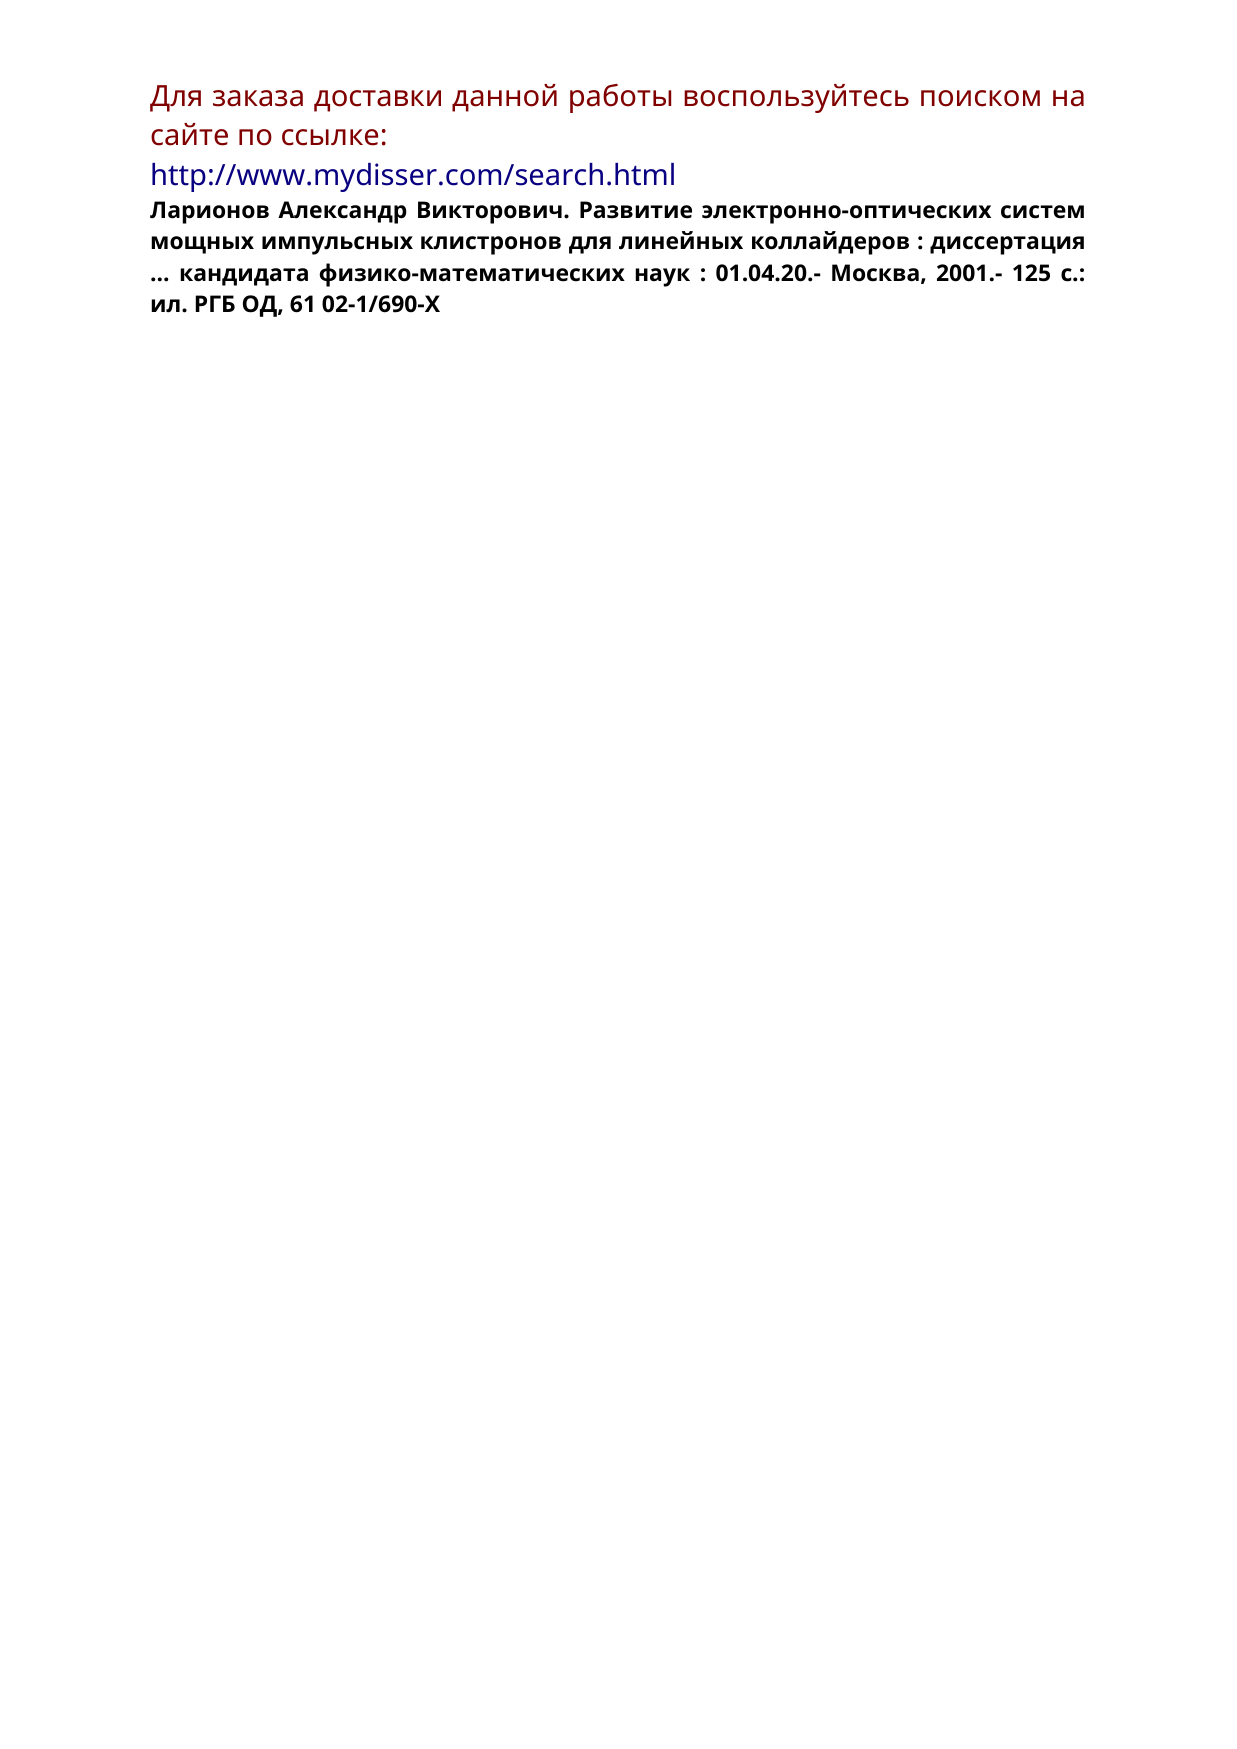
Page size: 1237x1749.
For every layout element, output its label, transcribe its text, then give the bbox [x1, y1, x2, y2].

text Ларионов Александр Викторович. Развитие электронно-оптических систем мощных импульсных клистронов для линейных коллайдеров : диссертация ... кандидата физико-математических наук : 01.04.20.- Москва, 2001.- 125 с.: ил. РГБ ОД, 61 02-1/690-X [150, 194, 1086, 319]
